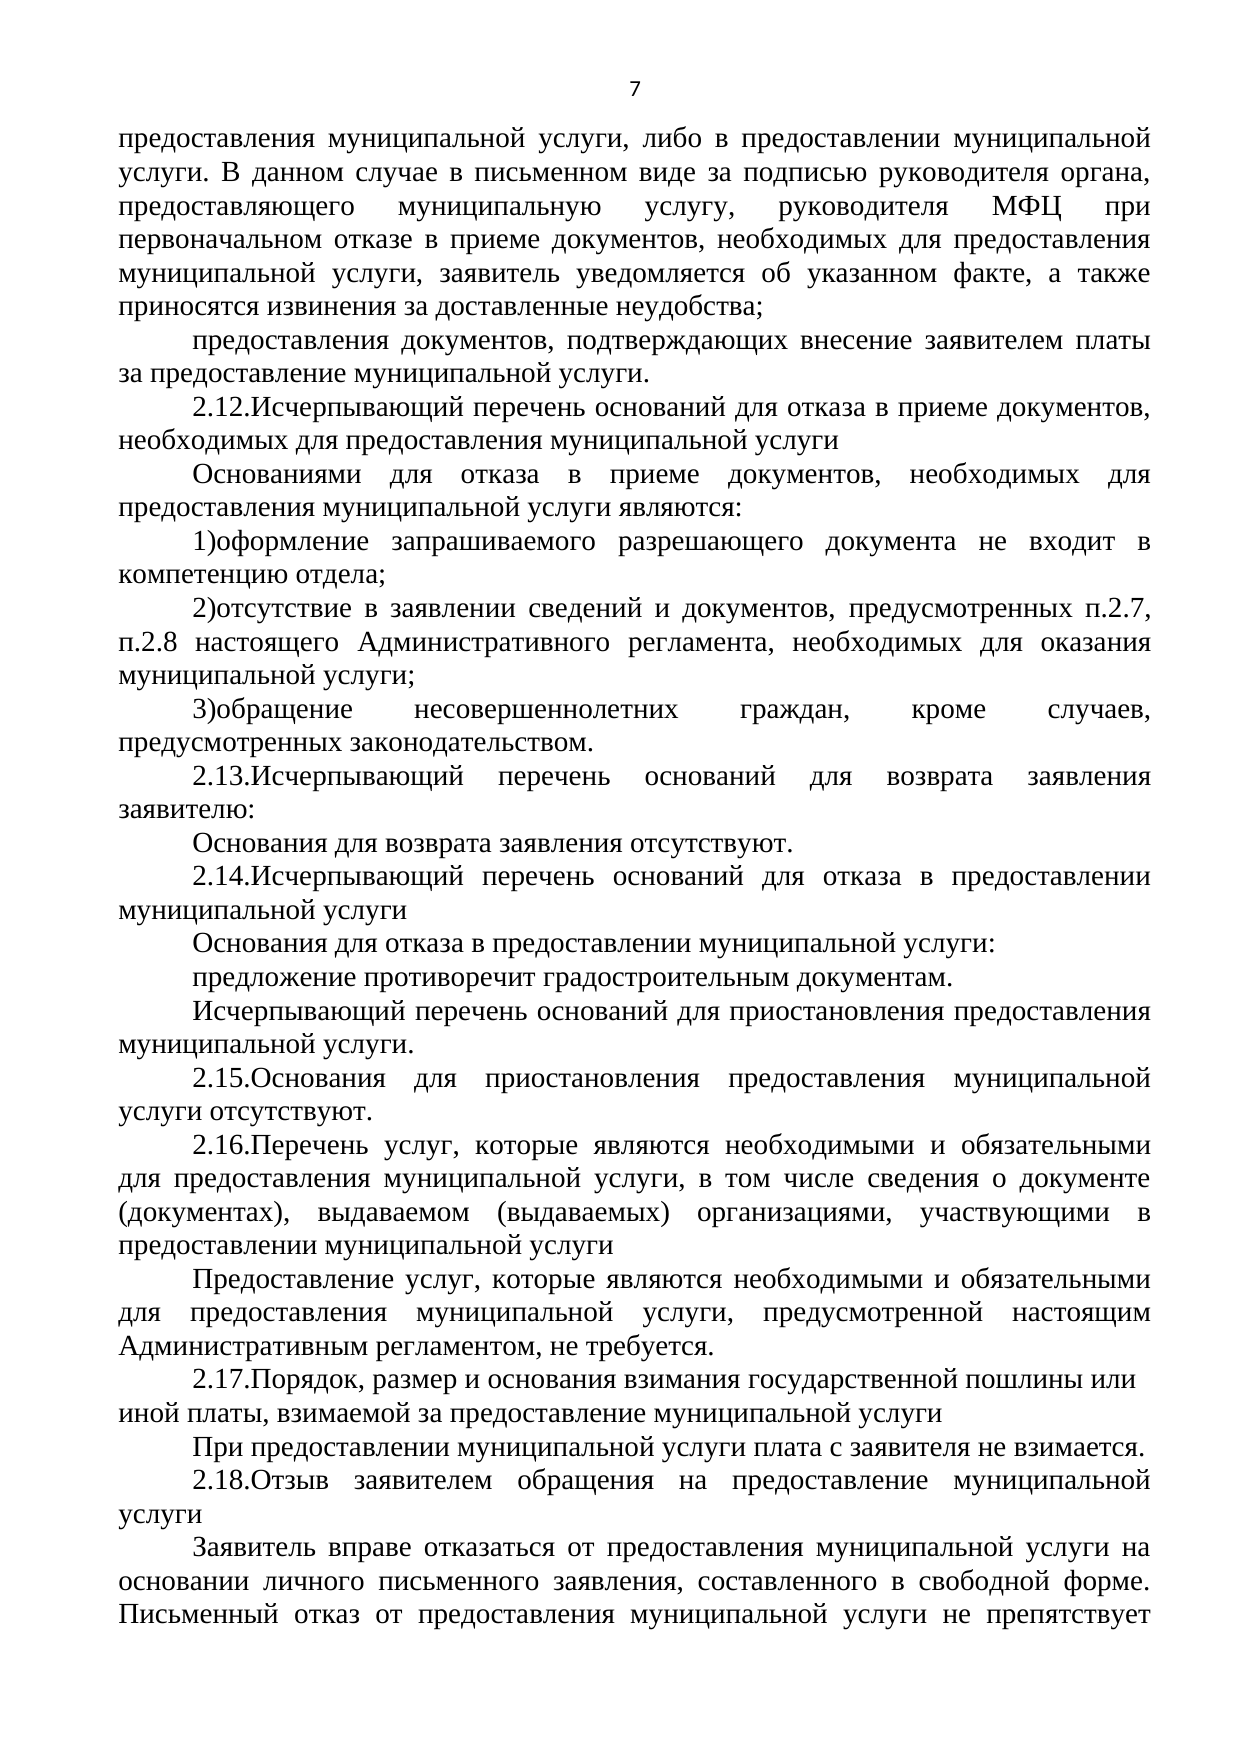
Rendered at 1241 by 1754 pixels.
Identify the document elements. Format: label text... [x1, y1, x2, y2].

text При предоставлении муниципальной услуги плата с заявителя не взимается. [118, 1429, 1152, 1462]
text 2.13.Исчерпывающий перечень оснований для возврата заявления заявителю: [118, 758, 1152, 825]
text 2.14.Исчерпывающий перечень оснований для отказа в предоставлении муниципальной услуги [118, 858, 1152, 926]
text Основания для отказа в предоставлении муниципальной услуги: [118, 926, 1152, 959]
text Основания для возврата заявления отсутствуют. [118, 825, 1152, 858]
text 2.16.Перечень услуг, которые являются необходимыми и обязательными для предоставления муниципальной услуги, в том числе сведения о документе (документах), выдаваемом (выдаваемых) организациями, участвующими в предоставлении муниципальной услуги [118, 1127, 1152, 1261]
text 2.17.Порядок, размер и основания взимания государственной пошлины или иной платы, взимаемой за предоставление муниципальной услуги [118, 1362, 1152, 1429]
text 3)обращение несовершеннолетних граждан, кроме случаев, предусмотренных законодательством. [118, 691, 1152, 758]
text 1)оформление запрашиваемого разрешающего документа не входит в компетенцию отдела; [118, 523, 1152, 590]
text предложение противоречит градостроительным документам. [118, 959, 1152, 993]
text 2.18.Отзыв заявителем обращения на предоставление муниципальной услуги [118, 1462, 1152, 1529]
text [118, 121, 1152, 322]
text 2)отсутствие в заявлении сведений и документов, предусмотренных п.2.7, п.2.8 настоящего Административного регламента, необходимых для оказания муниципальной услуги; [118, 590, 1152, 691]
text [118, 1529, 1152, 1630]
text 2.15.Основания для приостановления предоставления муниципальной услуги отсутствуют. [118, 1060, 1152, 1127]
text Исчерпывающий перечень оснований для приостановления предоставления муниципальной услуги. [118, 993, 1152, 1060]
text предоставления документов, подтверждающих внесение заявителем платы за предоставление муниципальной услуги. [118, 322, 1152, 389]
text Предоставление услуг, которые являются необходимыми и обязательными для предоставления муниципальной услуги, предусмотренной настоящим Административным регламентом, не требуется. [118, 1261, 1152, 1362]
text Основаниями для отказа в приеме документов, необходимых для предоставления муниципальной услуги являются: [118, 456, 1152, 523]
text 2.12.Исчерпывающий перечень оснований для отказа в приеме документов, необходимых для предоставления муниципальной услуги [118, 389, 1152, 456]
